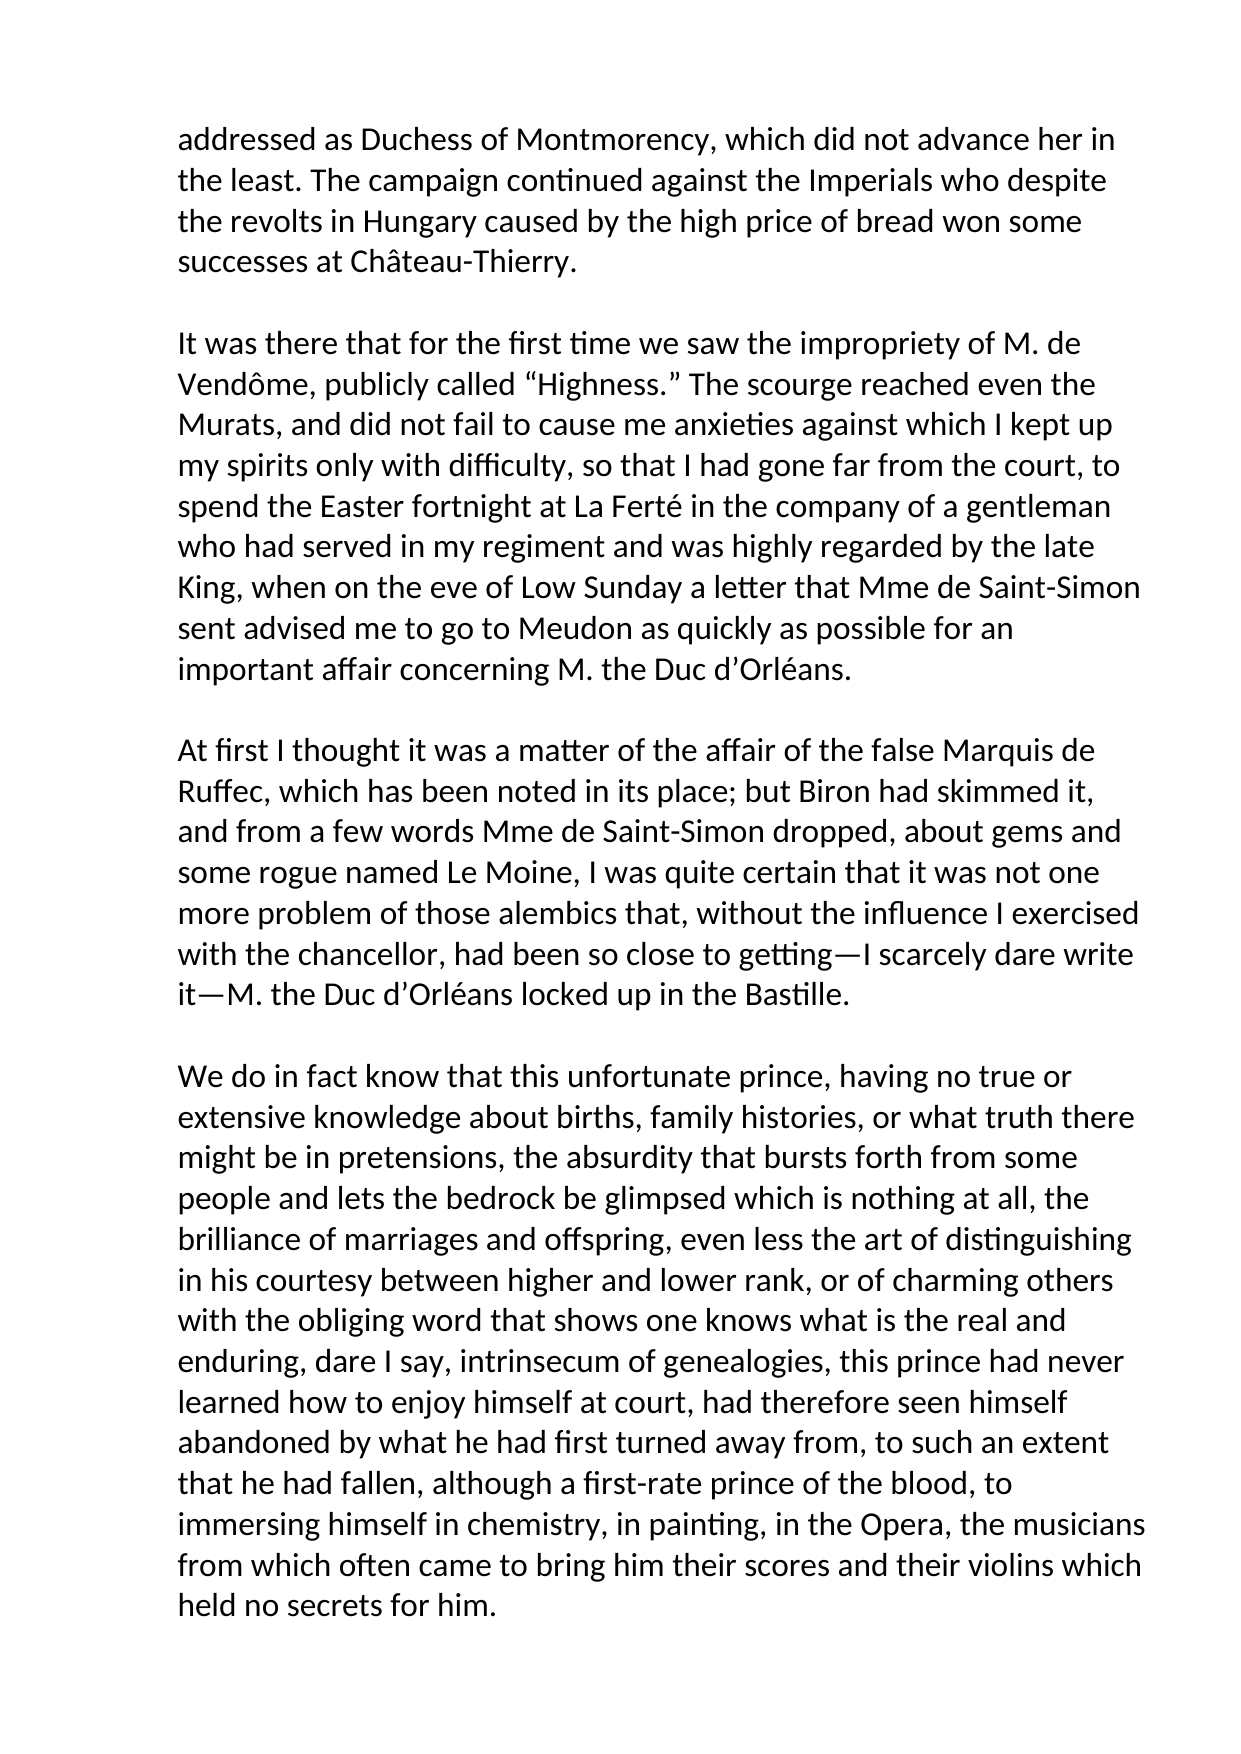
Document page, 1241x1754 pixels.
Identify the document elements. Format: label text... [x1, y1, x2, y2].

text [177, 118, 1152, 281]
text We do in fact know that this unfortunate prince, having no true or extensive knowledge about births, family histories, or what truth there might be in pretensions, the absurdity that bursts forth from some people and lets the bedrock be glimpsed which is nothing at all, the brilliance of marriages and offspring, even less the art of distinguishing in his courtesy between higher and lower rank, or of charming others with the obliging word that shows one knows what is the real and enduring, dare I say, intrinsecum of genealogies, this prince had never learned how to enjoy himself at court, had therefore seen himself abandoned by what he had first turned away from, to such an extent that he had fallen, although a first-rate prince of the blood, to immersing himself in chemistry, in painting, in the Opera, the musicians from which often came to bring him their scores and their violins which held no secrets for him. [177, 1055, 1152, 1625]
text It was there that for the first time we saw the impropriety of M. de Vendôme, publicly called “Highness.” The scourge reached even the Murats, and did not fail to cause me anxieties against which I kept up my spirits only with difficulty, so that I had gone far from the court, to spend the Easter fortnight at La Ferté in the company of a gentleman who had served in my regiment and was highly regarded by the late King, when on the eve of Low Sunday a letter that Mme de Saint-Simon sent advised me to go to Meudon as quickly as possible for an important affair concerning M. the Duc d’Orléans. [177, 322, 1152, 688]
text At first I thought it was a matter of the affair of the false Marquis de Ruffec, which has been noted in its place; but Biron had skimmed it, and from a few words Mme de Saint-Simon dropped, about gems and some rogue named Le Moine, I was quite certain that it was not one more problem of those alembics that, without the influence I exercised with the chancellor, had been so close to getting—I scarcely dare write it—M. the Duc d’Orléans locked up in the Bastille. [177, 729, 1152, 1014]
